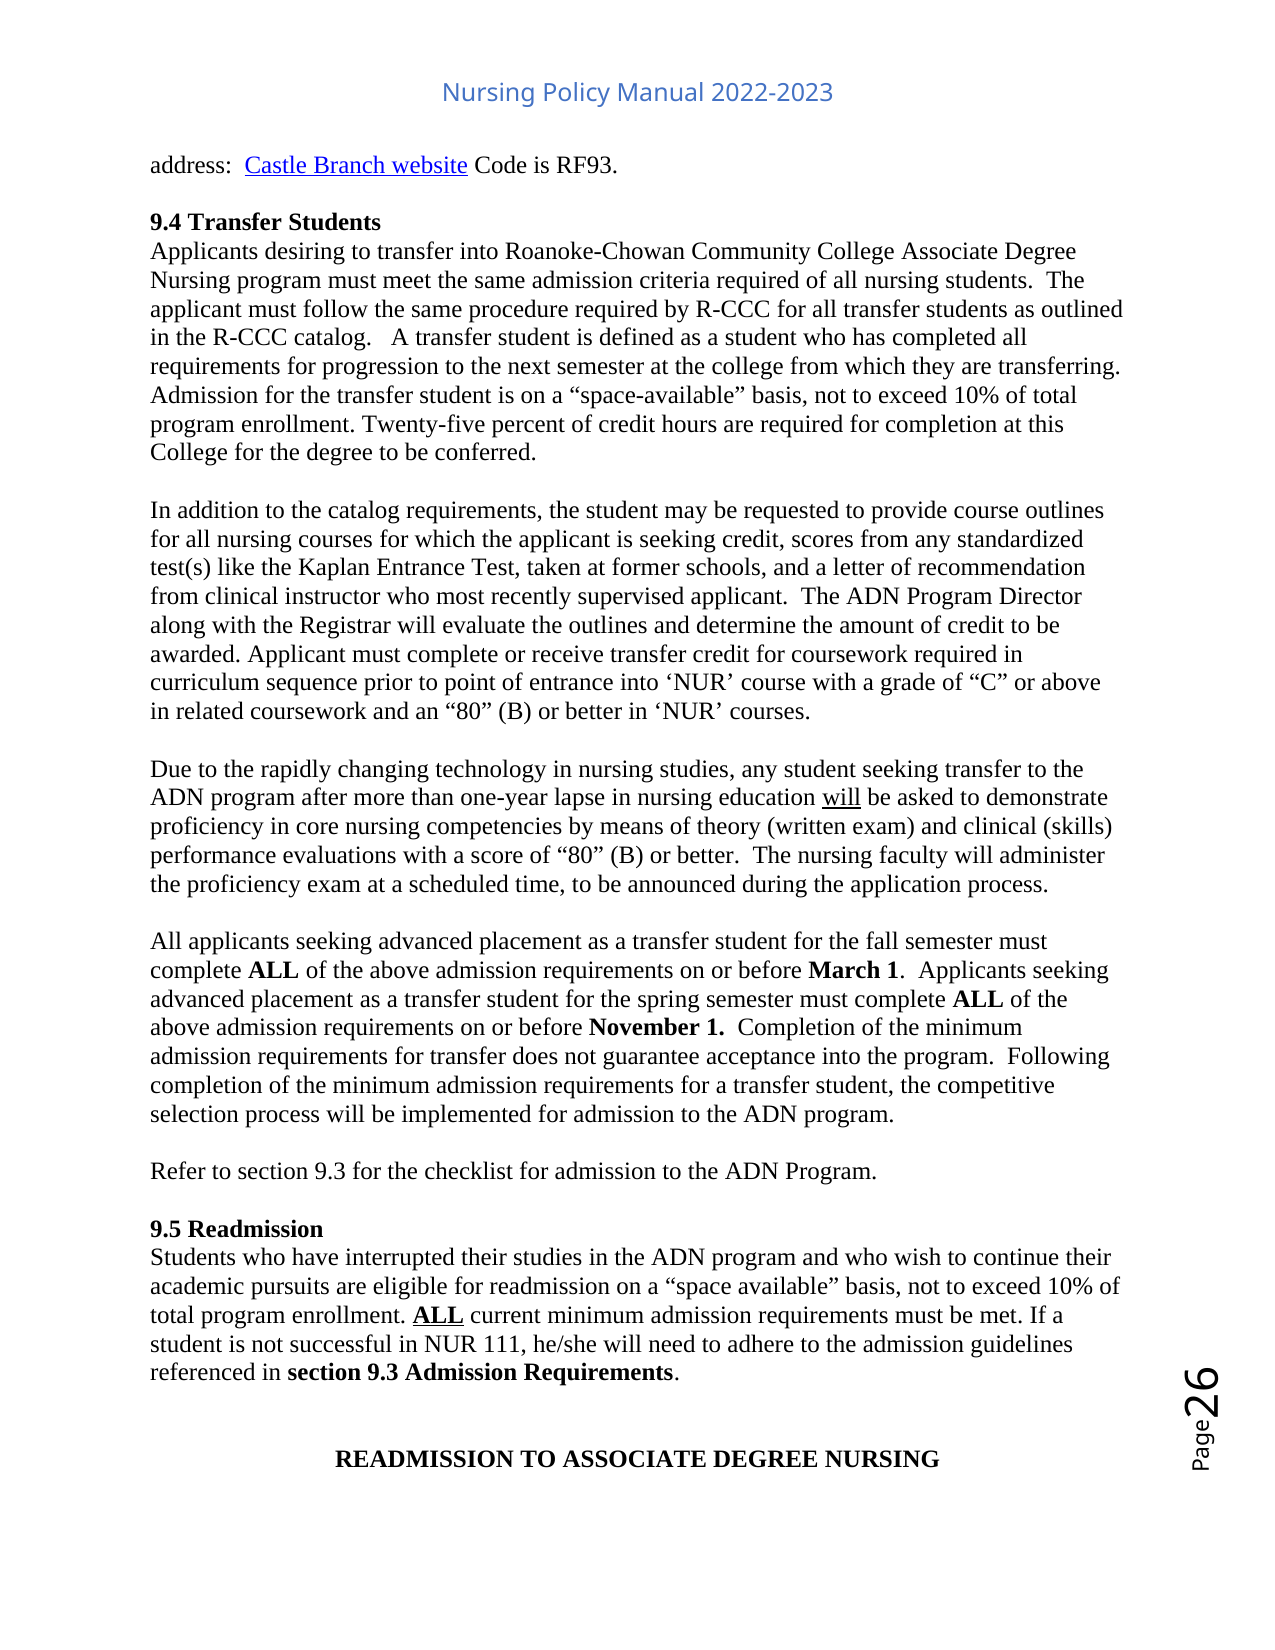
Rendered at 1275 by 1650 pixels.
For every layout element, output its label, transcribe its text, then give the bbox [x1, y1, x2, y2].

text Refer to section 9.3 for the checklist for admission to the ADN Program. [150, 1156, 1125, 1185]
text Applicants desiring to transfer into Roanoke-Chowan Community College Associate Degree Nursing program must meet the same admission criteria required of all nursing students. The applicant must follow the same procedure required by R-CCC for all transfer students as outlined in the R-CCC catalog. A transfer student is defined as a student who has completed all requirements for progression to the next semester at the college from which they are transferring. Admission for the transfer student is on a “space-available” basis, not to exceed 10% of total program enrollment. Twenty-five percent of credit hours are required for completion at this College for the degree to be conferred. [150, 236, 1125, 466]
text All applicants seeking advanced placement as a transfer student for the fall semester must complete ALL of the above admission requirements on or before March 1. Applicants seeking advanced placement as a transfer student for the spring semester must complete ALL of the above admission requirements on or before November 1. Completion of the minimum admission requirements for transfer does not guarantee acceptance into the program. Following completion of the minimum admission requirements for a transfer student, the competitive selection process will be implemented for admission to the ADN program. [150, 926, 1125, 1127]
text In addition to the catalog requirements, the student may be requested to provide course outlines for all nursing courses for which the applicant is seeking credit, scores from any standardized test(s) like the Kaplan Entrance Test, taken at former schools, and a letter of recommendation from clinical instructor who most recently supervised applicant. The ADN Program Director along with the Registrar will evaluate the outlines and determine the amount of credit to be awarded. Applicant must complete or receive transfer credit for coursework required in curriculum sequence prior to point of entrance into ‘NUR’ course with a grade of “C” or above in related coursework and an “80” (B) or better in ‘NUR’ courses. [150, 495, 1125, 725]
text Students who have interrupted their studies in the ADN program and who wish to continue their academic pursuits are eligible for readmission on a “space available” basis, not to exceed 10% of total program enrollment. ALL current minimum admission requirements must be met. If a student is not successful in NUR 111, he/she will need to adhere to the admission guidelines referenced in section 9.3 Admission Requirements. [150, 1242, 1125, 1386]
text READMISSION TO ASSOCIATE DEGREE NURSING [150, 1444, 1125, 1472]
text 9.4 Transfer Students [150, 207, 1125, 236]
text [150, 150, 1125, 179]
text 9.5 Readmission [150, 1214, 1125, 1242]
text Due to the rapidly changing technology in nursing studies, any student seeking transfer to the ADN program after more than one-year lapse in nursing education will be asked to demonstrate proficiency in core nursing competencies by means of theory (written exam) and clinical (skills) performance evaluations with a score of “80” (B) or better. The nursing faculty will administer the proficiency exam at a scheduled time, to be announced during the application process. [150, 754, 1125, 897]
